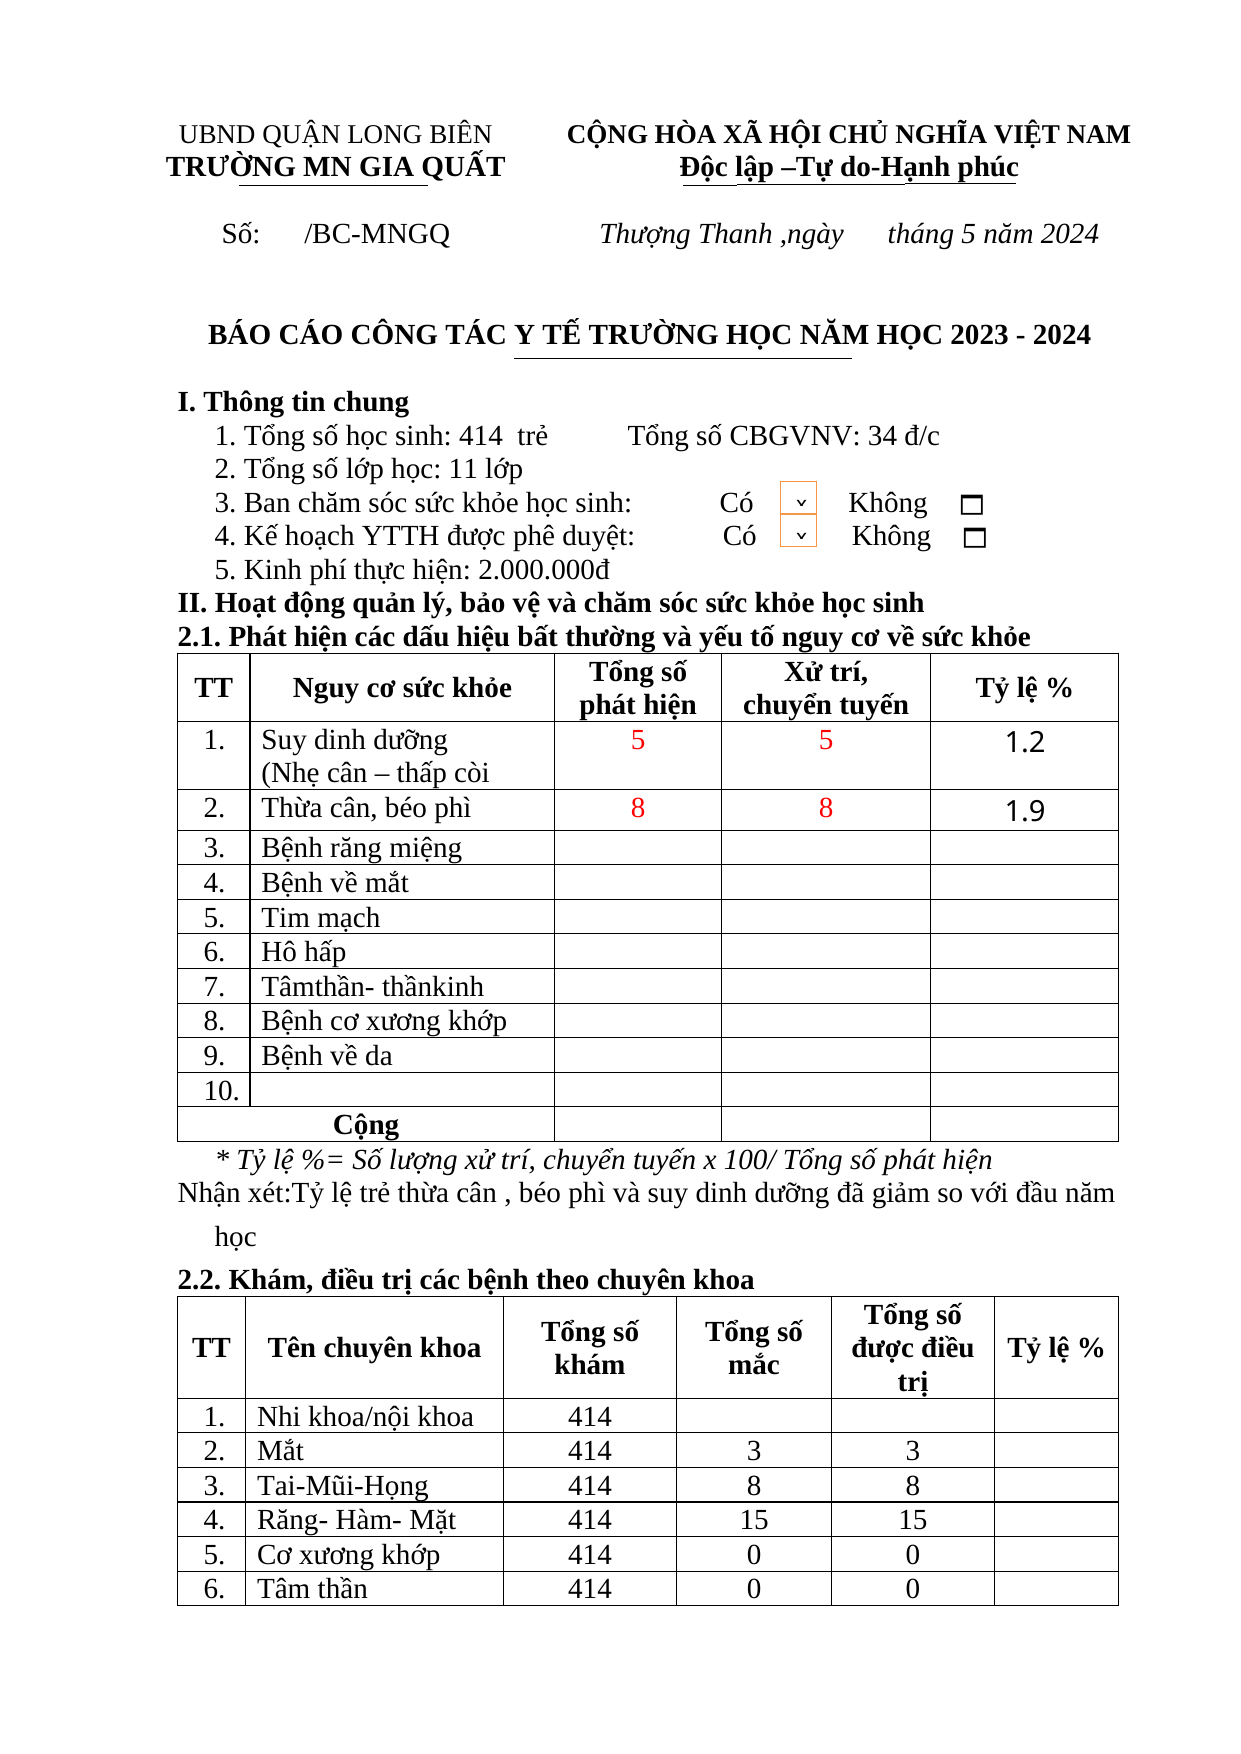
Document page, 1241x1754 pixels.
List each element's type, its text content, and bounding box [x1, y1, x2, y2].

table_cell [931, 1073, 1118, 1106]
text 1. Tổng số học sinh: 414 trẻ Tổng số CBGVNV: 34 đ/c [214, 418, 1122, 451]
table_cell 8 [722, 790, 930, 829]
table_cell [555, 934, 721, 968]
table_cell [178, 1433, 245, 1467]
table_cell [722, 1038, 930, 1072]
text 2.2. Khám, điều trị các bệnh theo chuyên khoa [177, 1262, 1122, 1296]
table_header Tổng số mắc [677, 1297, 831, 1398]
table_cell 414 [504, 1572, 676, 1605]
table_cell 0 [677, 1572, 831, 1605]
table_cell [178, 865, 249, 899]
table_cell 8 [832, 1468, 994, 1501]
table_cell Thừa cân, béo phì [251, 790, 554, 829]
table_cell 8 [677, 1468, 831, 1501]
table_header Tỷ lệ % [931, 654, 1118, 721]
table_cell [722, 865, 930, 899]
table_cell [931, 1004, 1118, 1037]
table_cell Mắt [246, 1433, 503, 1467]
text 4. Kế hoạch YTTH được phê duyệt: Có Không [214, 518, 1122, 552]
table_cell Tai-Mũi-Họng [246, 1468, 503, 1501]
table_cell [178, 1038, 249, 1072]
table_cell Bệnh về da [251, 1038, 554, 1072]
table_cell 414 [504, 1399, 676, 1432]
table_cell [178, 1004, 249, 1037]
table_cell Hô hấp [251, 934, 554, 968]
table_header TT [178, 654, 249, 721]
table_cell [555, 1107, 721, 1141]
table_cell 414 [504, 1468, 676, 1501]
table_cell [722, 1004, 930, 1037]
table_cell Tâm thần [246, 1572, 503, 1605]
table_cell [178, 1399, 245, 1432]
table_cell 414 [504, 1503, 676, 1536]
table_cell [722, 900, 930, 933]
table_cell [178, 1572, 245, 1605]
text BÁO CÁO CÔNG TÁC Y TẾ TRƯỜNG HỌC NĂM HỌC 2023 - 2024 [177, 317, 1122, 351]
table_cell 1.2 [931, 722, 1118, 789]
table_cell 0 [677, 1537, 831, 1571]
table_cell 5 [722, 722, 930, 789]
table_cell Cơ xương khớp [246, 1537, 503, 1571]
table_header Nguy cơ sức khỏe [251, 654, 554, 721]
table_cell [178, 900, 249, 933]
table_header Xử trí, chuyển tuyến [722, 654, 930, 721]
table_cell [178, 969, 249, 1002]
text 2. Tổng số lớp học: 11 lớp [214, 451, 1122, 485]
table_cell [178, 831, 249, 864]
table_cell 414 [504, 1433, 676, 1467]
table_cell [677, 1399, 831, 1432]
table_cell [178, 1073, 249, 1106]
table_cell 3 [677, 1433, 831, 1467]
table_cell [931, 900, 1118, 933]
table_cell [555, 969, 721, 1002]
table_cell [832, 1399, 994, 1432]
table_cell [995, 1572, 1118, 1605]
table_cell [995, 1503, 1118, 1536]
table_cell Tâmthần- thầnkinh [251, 969, 554, 1002]
table_cell 5 [555, 722, 721, 789]
text 5. Kinh phí thực hiện: 2.000.000đ [214, 552, 1122, 586]
table_cell [178, 934, 249, 968]
table_cell [931, 1038, 1118, 1072]
table_header Tỷ lệ % [995, 1297, 1118, 1398]
table_cell [178, 790, 249, 829]
table_cell [178, 1537, 245, 1571]
table_cell Cộng [178, 1107, 554, 1141]
table_cell [555, 900, 721, 933]
table_cell [555, 1004, 721, 1037]
table_cell 0 [832, 1572, 994, 1605]
table_cell [931, 969, 1118, 1002]
table_cell Tim mạch [251, 900, 554, 933]
table_cell Nhi khoa/nội khoa [246, 1399, 503, 1432]
table_cell Răng- Hàm- Mặt [246, 1503, 503, 1536]
table_cell [555, 1038, 721, 1072]
table_cell 3 [832, 1433, 994, 1467]
table_header TT [178, 1297, 245, 1398]
table_header Tổng số khám [504, 1297, 676, 1398]
table_cell [722, 969, 930, 1002]
table_cell [178, 722, 249, 789]
table_cell [555, 831, 721, 864]
text II. Hoạt động quản lý, bảo vệ và chăm sóc sức khỏe học sinh [177, 586, 1122, 619]
table_cell 0 [832, 1537, 994, 1571]
table_cell [178, 1468, 245, 1501]
table_cell Suy dinh dưỡng (Nhẹ cân – thấp còi [251, 722, 554, 789]
table_cell [995, 1537, 1118, 1571]
table_cell [555, 1073, 721, 1106]
table_cell [931, 1107, 1118, 1141]
table_header UBND QUẬN LONG BIÊN TRƯỜNG MN GIA QUẤT Số: /BC-MNGQ [140, 118, 531, 250]
table_cell [178, 1503, 245, 1536]
table_cell [931, 865, 1118, 899]
table_cell Bệnh về mắt [251, 865, 554, 899]
table_cell [555, 865, 721, 899]
table_cell [995, 1399, 1118, 1432]
text 3. Ban chăm sóc sức khỏe học sinh: Có Không [214, 485, 780, 518]
table_cell [931, 934, 1118, 968]
table_cell [722, 934, 930, 968]
text I. Thông tin chung [177, 384, 1122, 418]
table_cell [995, 1433, 1118, 1467]
table_header Tổng số được điều trị [832, 1297, 994, 1398]
table_header Tên chuyên khoa [246, 1297, 503, 1398]
table_cell [995, 1468, 1118, 1501]
text 2.1. Phát hiện các dấu hiệu bất thường và yếu tố nguy cơ về sức khỏe [177, 619, 1122, 653]
table_cell Bệnh cơ xương khớp [251, 1004, 554, 1037]
table_cell [931, 831, 1118, 864]
table_header CỘNG HÒA XÃ HỘI CHỦ NGHĨA VIỆT NAM Độc lập –Tự do-Hạnh phúc Thượng Thanh ,ngày tháng 5 năm 2024 [531, 118, 1167, 250]
table_cell Bệnh răng miệng [251, 831, 554, 864]
table_cell 15 [832, 1503, 994, 1536]
table_header Tổng số phát hiện [555, 654, 721, 721]
table_cell [251, 1073, 554, 1106]
text 3. Ban chăm sóc sức khỏe học sinh: Có Không [817, 485, 1122, 518]
table_cell [722, 1107, 930, 1141]
text * Tỷ lệ %= Số lượng xử trí, chuyển tuyến x 100/ Tổng số phát hiện [214, 1142, 1122, 1175]
table_cell 8 [555, 790, 721, 829]
table_cell 15 [677, 1503, 831, 1536]
table_cell [722, 1073, 930, 1106]
table_cell [722, 831, 930, 864]
text Nhận xét:Tỷ lệ trẻ thừa cân , béo phì và suy dinh dưỡng đã giảm so với đầu năm học [177, 1175, 1122, 1252]
table_cell 1.9 [931, 790, 1118, 829]
table_cell 414 [504, 1537, 676, 1571]
